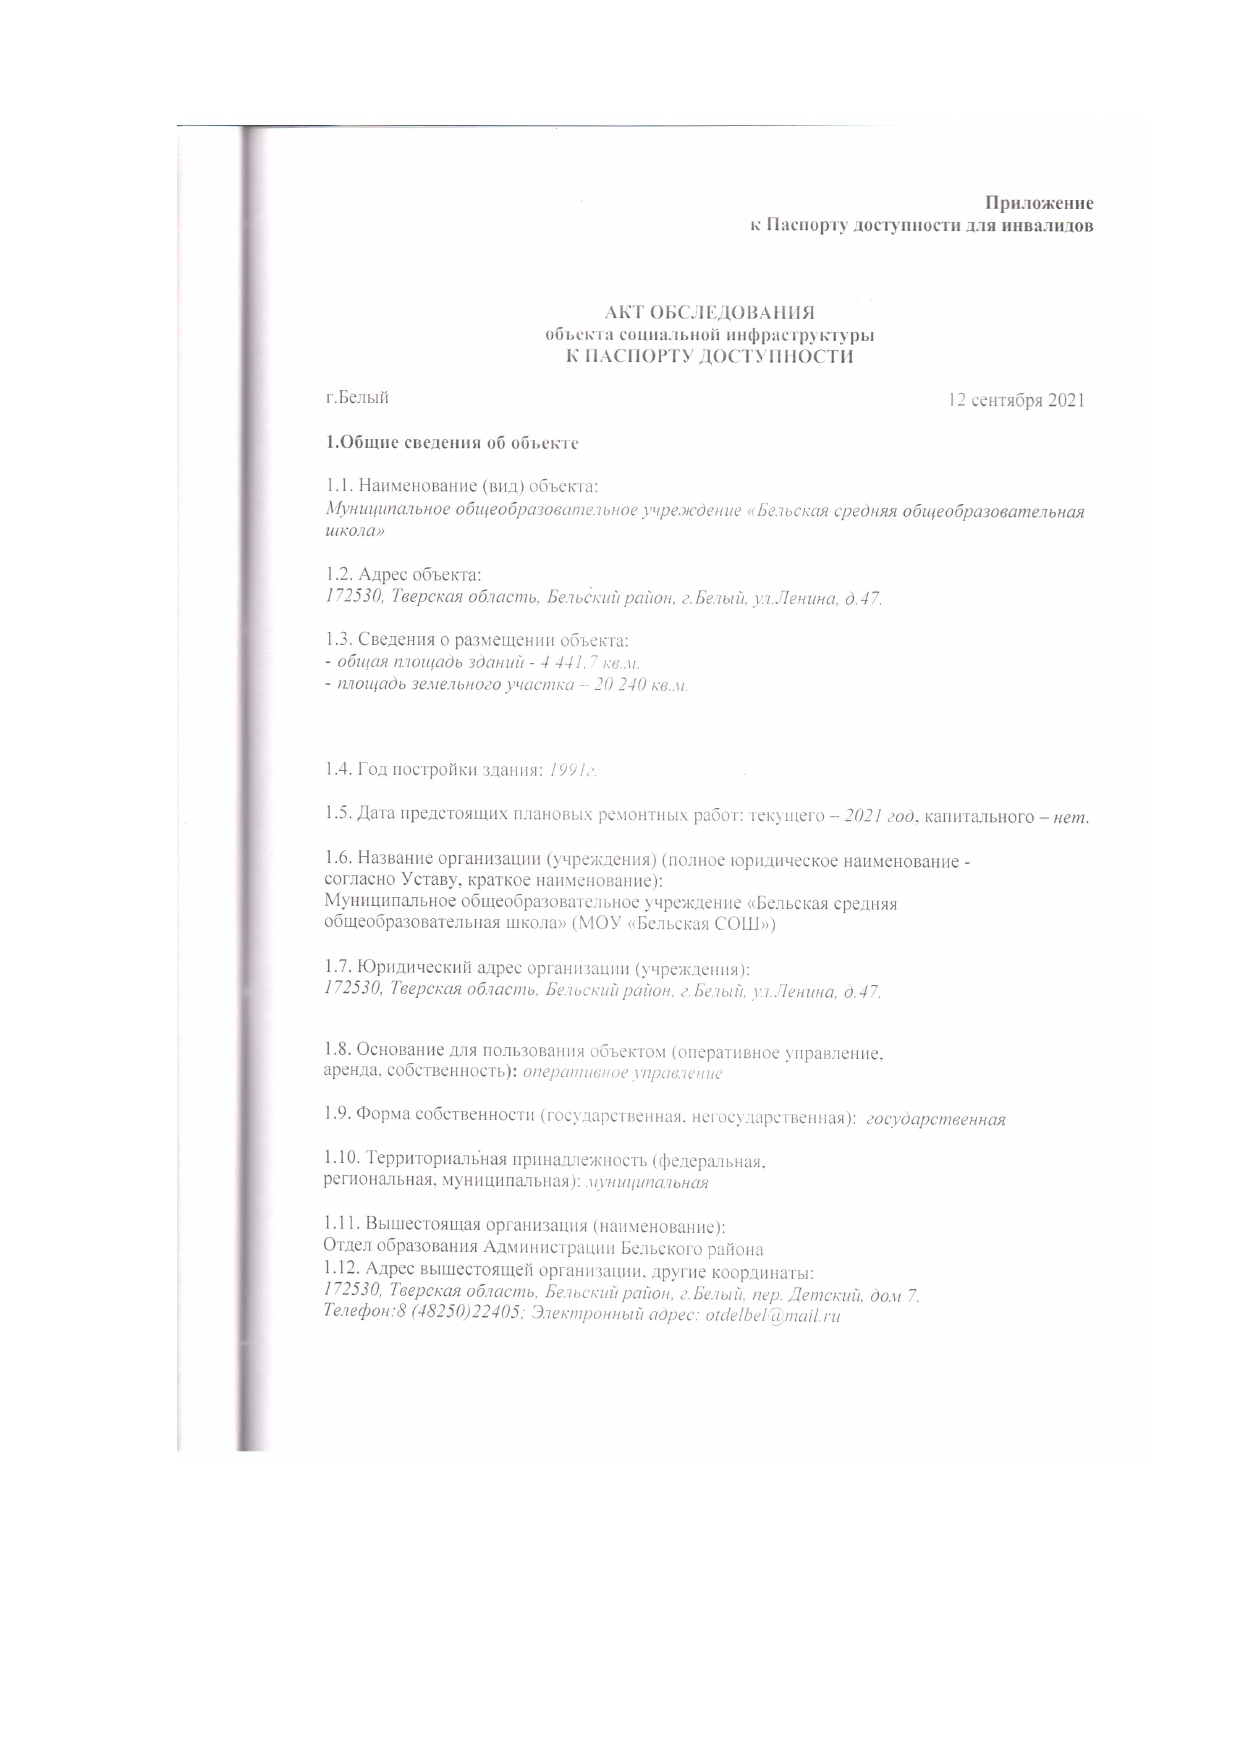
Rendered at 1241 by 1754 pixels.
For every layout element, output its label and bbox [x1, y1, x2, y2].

picture [177, 118, 1151, 1458]
